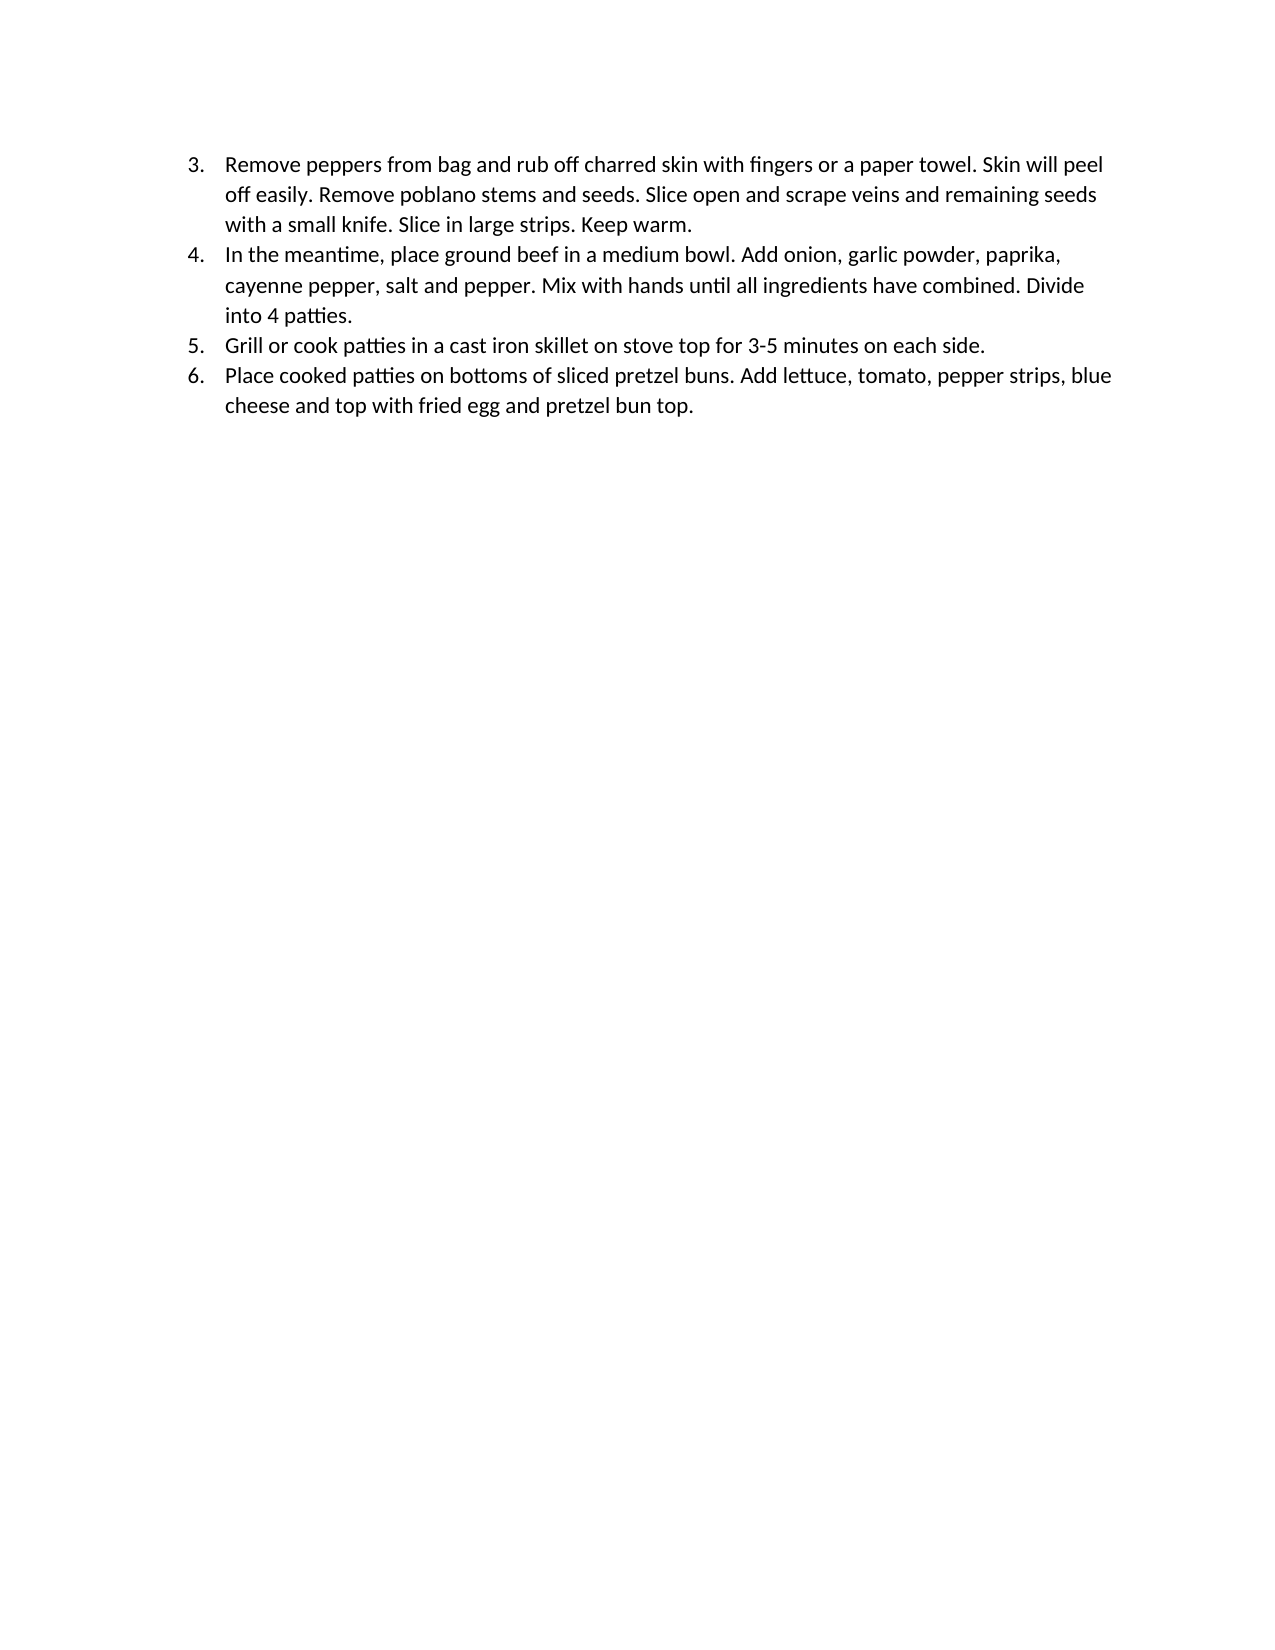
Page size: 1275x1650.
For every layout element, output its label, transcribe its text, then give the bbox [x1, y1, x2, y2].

list Remove peppers from bag and rub off charred skin with fingers or a paper towel. Skin will peel off easily. Remove poblano stems and seeds. Slice open and scrape veins and remaining seeds with a small knife. Slice in large strips. Keep warm. [187, 150, 1125, 238]
list Place cooked patties on bottoms of sliced pretzel buns. Add lettuce, tomato, pepper strips, blue cheese and top with fried egg and pretzel bun top. [187, 361, 1125, 420]
list In the meantime, place ground beef in a medium bowl. Add onion, garlic powder, paprika, cayenne pepper, salt and pepper. Mix with hands until all ingredients have combined. Divide into 4 patties. [187, 241, 1125, 329]
list Grill or cook patties in a cast iron skillet on stove top for 3-5 minutes on each side. [187, 331, 1125, 359]
